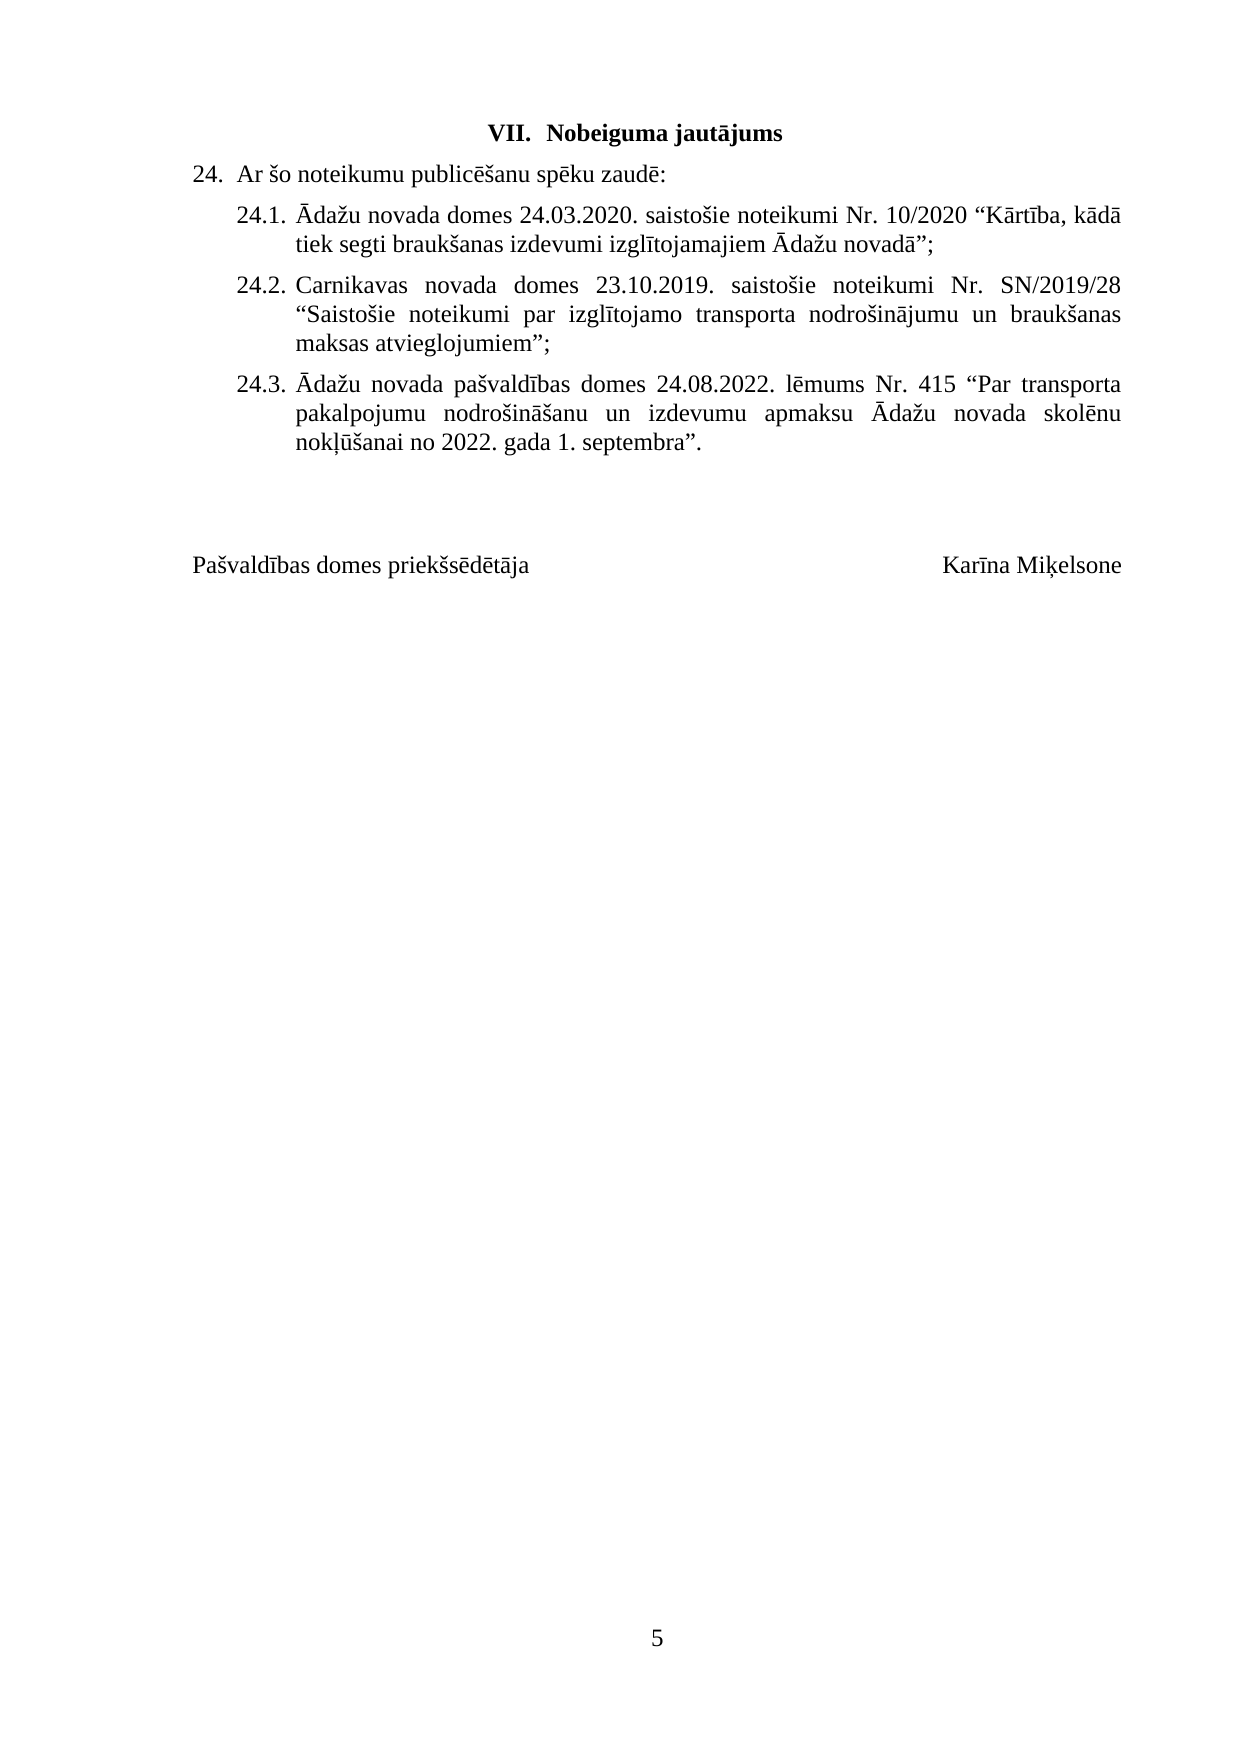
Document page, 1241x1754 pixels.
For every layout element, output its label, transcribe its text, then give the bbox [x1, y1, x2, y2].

list Carnikavas novada domes 23.10.2019. saistošie noteikumi Nr. SN/2019/28 “Saistošie noteikumi par izglītojamo transporta nodrošinājumu un braukšanas maksas atvieglojumiem”; [236, 271, 1122, 357]
list Nobeiguma jautājums [192, 118, 1122, 147]
list Ādažu novada domes 24.03.2020. saistošie noteikumi Nr. 10/2020 “Kārtība, kādā tiek segti braukšanas izdevumi izglītojamajiem Ādažu novadā”; [236, 201, 1122, 258]
list Ar šo noteikumu publicēšanu spēku zaudē: [192, 159, 1122, 188]
list Ādažu novada pašvaldības domes 24.08.2022. lēmums Nr. 415 “Par transporta pakalpojumu nodrošināšanu un izdevumu apmaksu Ādažu novada skolēnu nokļūšanai no 2022. gada 1. septembra”. [236, 369, 1122, 456]
text Pašvaldības domes priekšsēdētāja Karīna Miķelsone [192, 551, 1122, 579]
